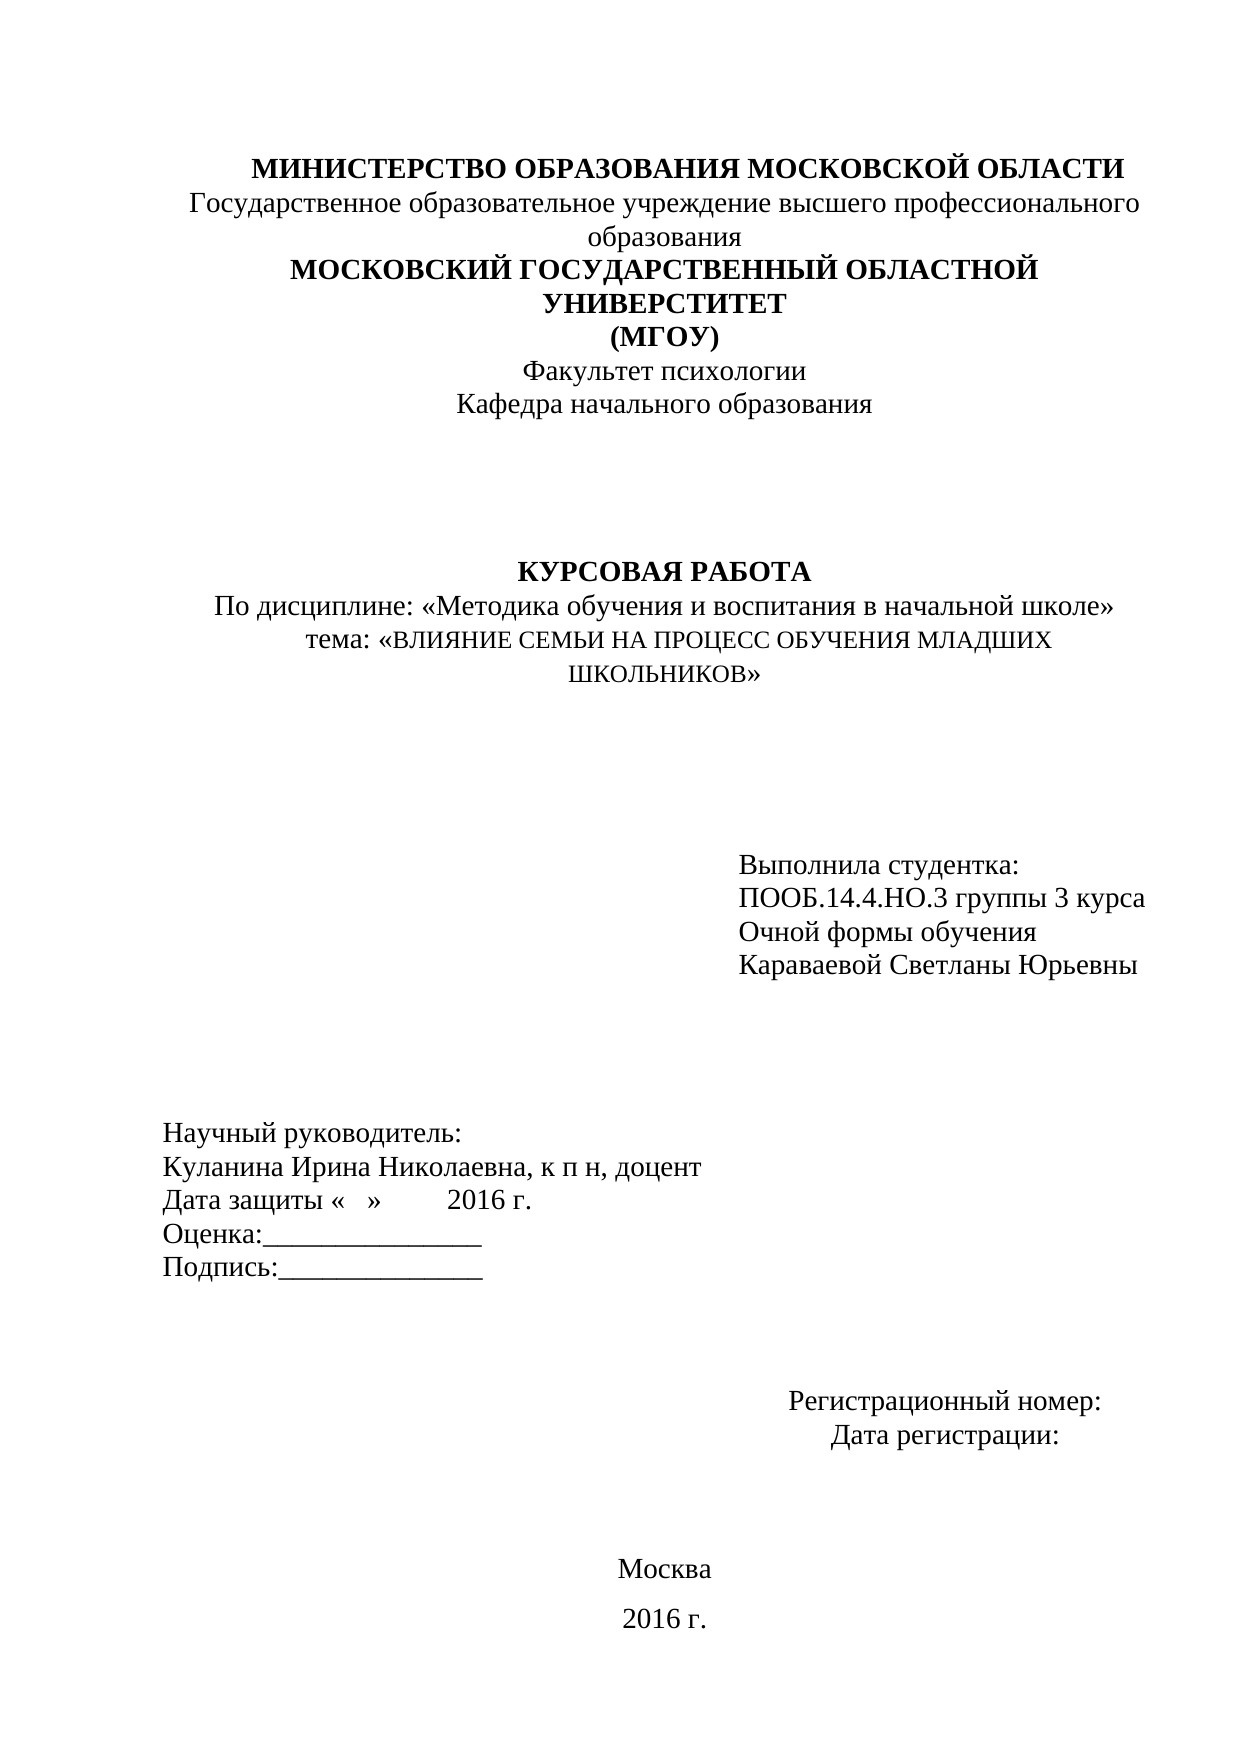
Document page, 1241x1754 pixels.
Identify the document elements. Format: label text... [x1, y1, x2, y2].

text Выполнила студентка: [738, 847, 1152, 880]
text Государственное образовательное учреждение высшего профессионального образования [177, 185, 1152, 252]
text КУРСОВАЯ РАБОТА [177, 554, 1152, 588]
text Регистрационный номер: [738, 1383, 1152, 1417]
text Дата регистрации: [738, 1417, 1152, 1451]
text Оценка:_______________ [162, 1216, 1152, 1249]
text (МГОУ) [177, 319, 1152, 353]
text МОСКОВСКИЙ ГОСУДАРСТВЕННЫЙ ОБЛАСТНОЙ УНИВЕРСТИТЕТ [177, 252, 1152, 319]
text Дата защиты « » . [162, 1182, 1152, 1216]
text Факультет психологии [177, 353, 1152, 386]
text Очной формы обучения [738, 914, 1152, 947]
text тема: «ВЛИЯНИЕ СЕМЬИ НА ПРОЦЕСС ОБУЧЕНИЯ МЛАДШИХ ШКОЛЬНИКОВ» [177, 621, 1152, 688]
text По дисциплине: «Методика обучения и воспитания в начальной школе» [177, 588, 1152, 621]
text Научный руководитель: [162, 1115, 1152, 1149]
text Подпись:______________ [162, 1249, 1152, 1283]
text Караваевой Светланы Юрьевны [738, 947, 1152, 981]
text Кафедра начального образования [177, 386, 1152, 420]
text ПООБ.14.4.НО.3 группы 3 курса [738, 880, 1152, 914]
text Куланина Ирина Николаевна, к п н, доцент [162, 1149, 1152, 1182]
text Москва [177, 1551, 1152, 1585]
text МИНИСТЕРСТВО ОБРАЗОВАНИЯ МОСКОВСКОЙ ОБЛАСТИ [251, 152, 1152, 185]
text . [177, 1601, 1152, 1635]
